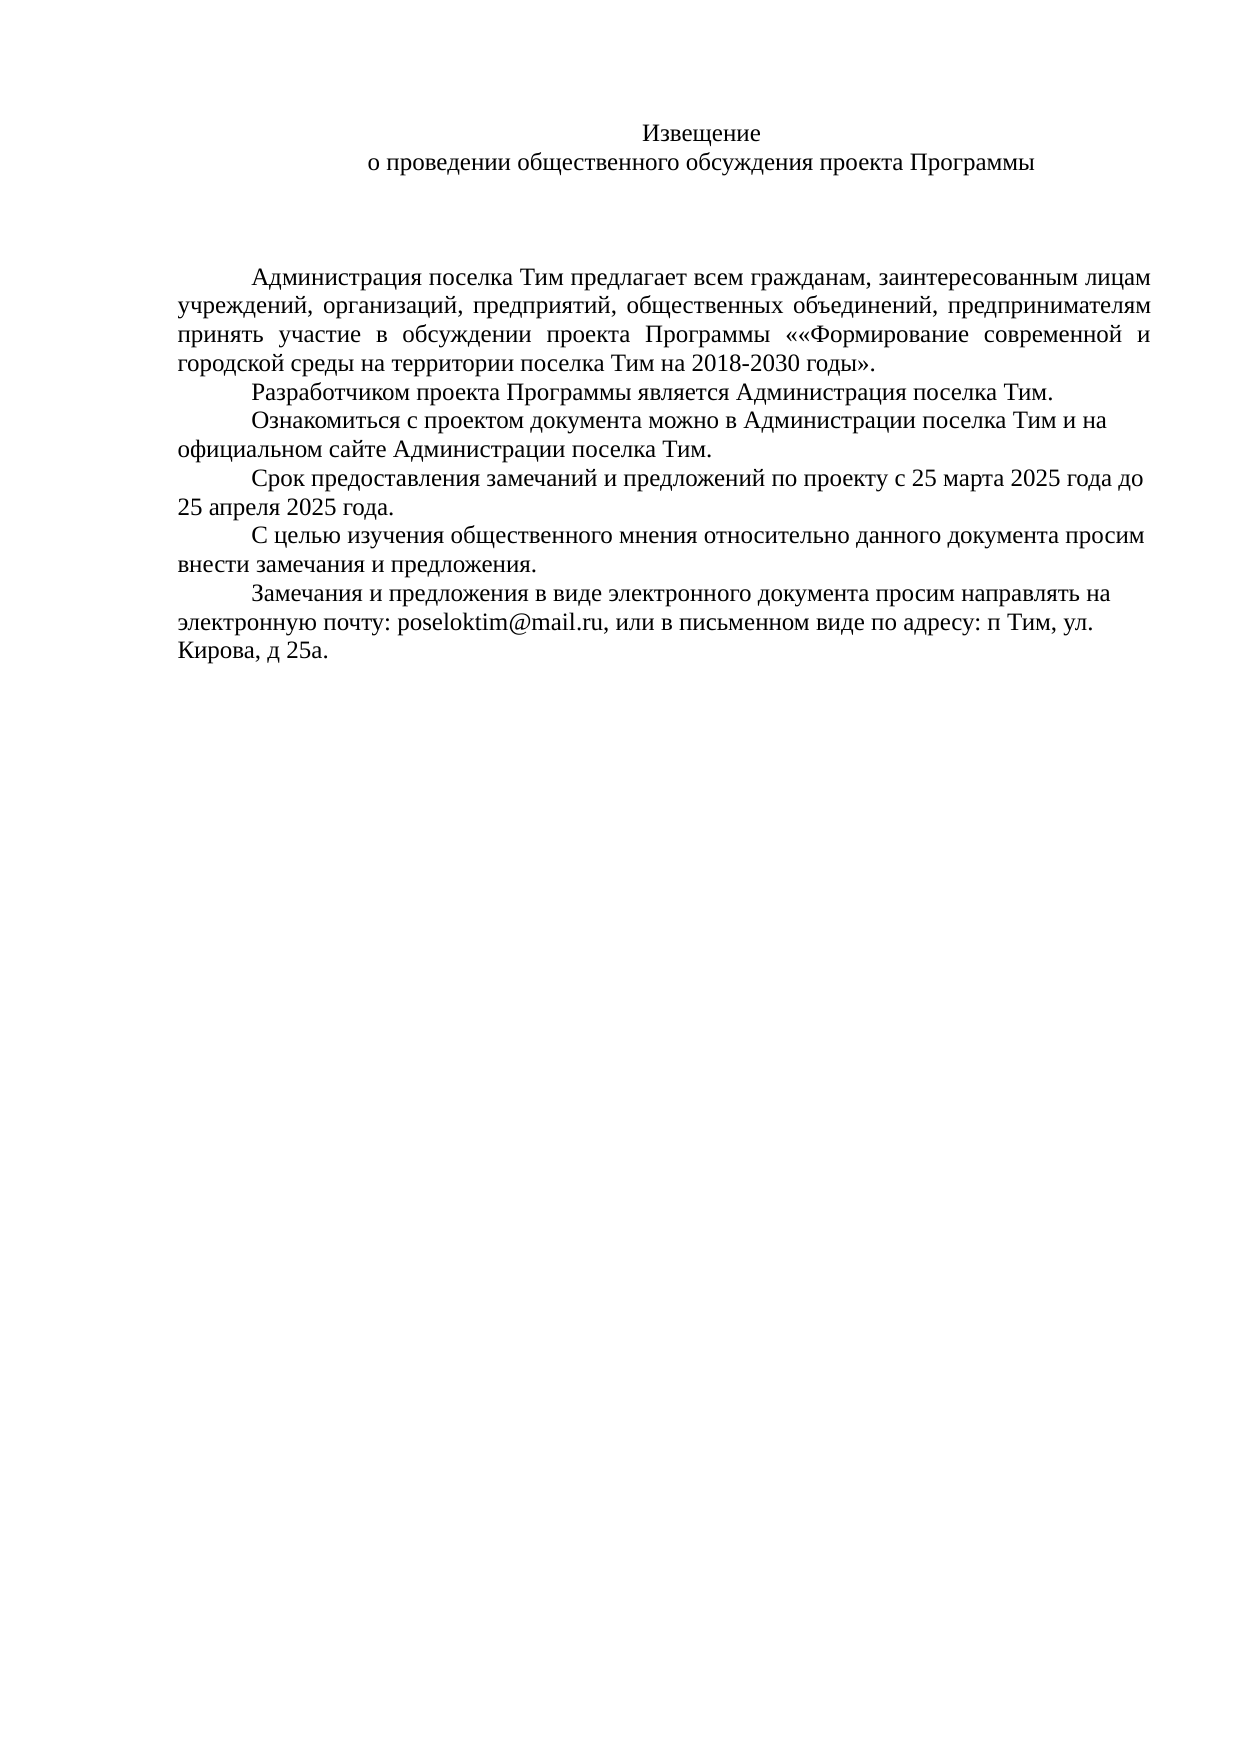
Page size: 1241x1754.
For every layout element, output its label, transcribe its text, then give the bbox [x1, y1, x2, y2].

text Срок предоставления замечаний и предложений по проекту с 25 марта 2025 года до 25 апреля 2025 года. [177, 463, 1152, 521]
text Извещение [177, 118, 1152, 147]
text Замечания и предложения в виде электронного документа просим направлять на электронную почту: poseloktim@mail.ru, или в письменном виде по адресу: п Тим, ул. Кирова, д 25а. [177, 578, 1152, 664]
text С целью изучения общественного мнения относительно данного документа просим внести замечания и предложения. [177, 521, 1152, 578]
text Разработчиком проекта Программы является Администрация поселка Тим. [177, 377, 1152, 406]
text о проведении общественного обсуждения проекта Программы [177, 147, 1152, 176]
text Ознакомиться с проектом документа можно в Администрации поселка Тим и на официальном сайте Администрации поселка Тим. [177, 406, 1152, 463]
text Администрация поселка Тим предлагает всем гражданам, заинтересованным лицам учреждений, организаций, предприятий, общественных объединений, предпринимателям принять участие в обсуждении проекта Программы ««Формирование современной и городской среды на территории поселка Тим на 2018-2030 годы». [177, 262, 1152, 377]
